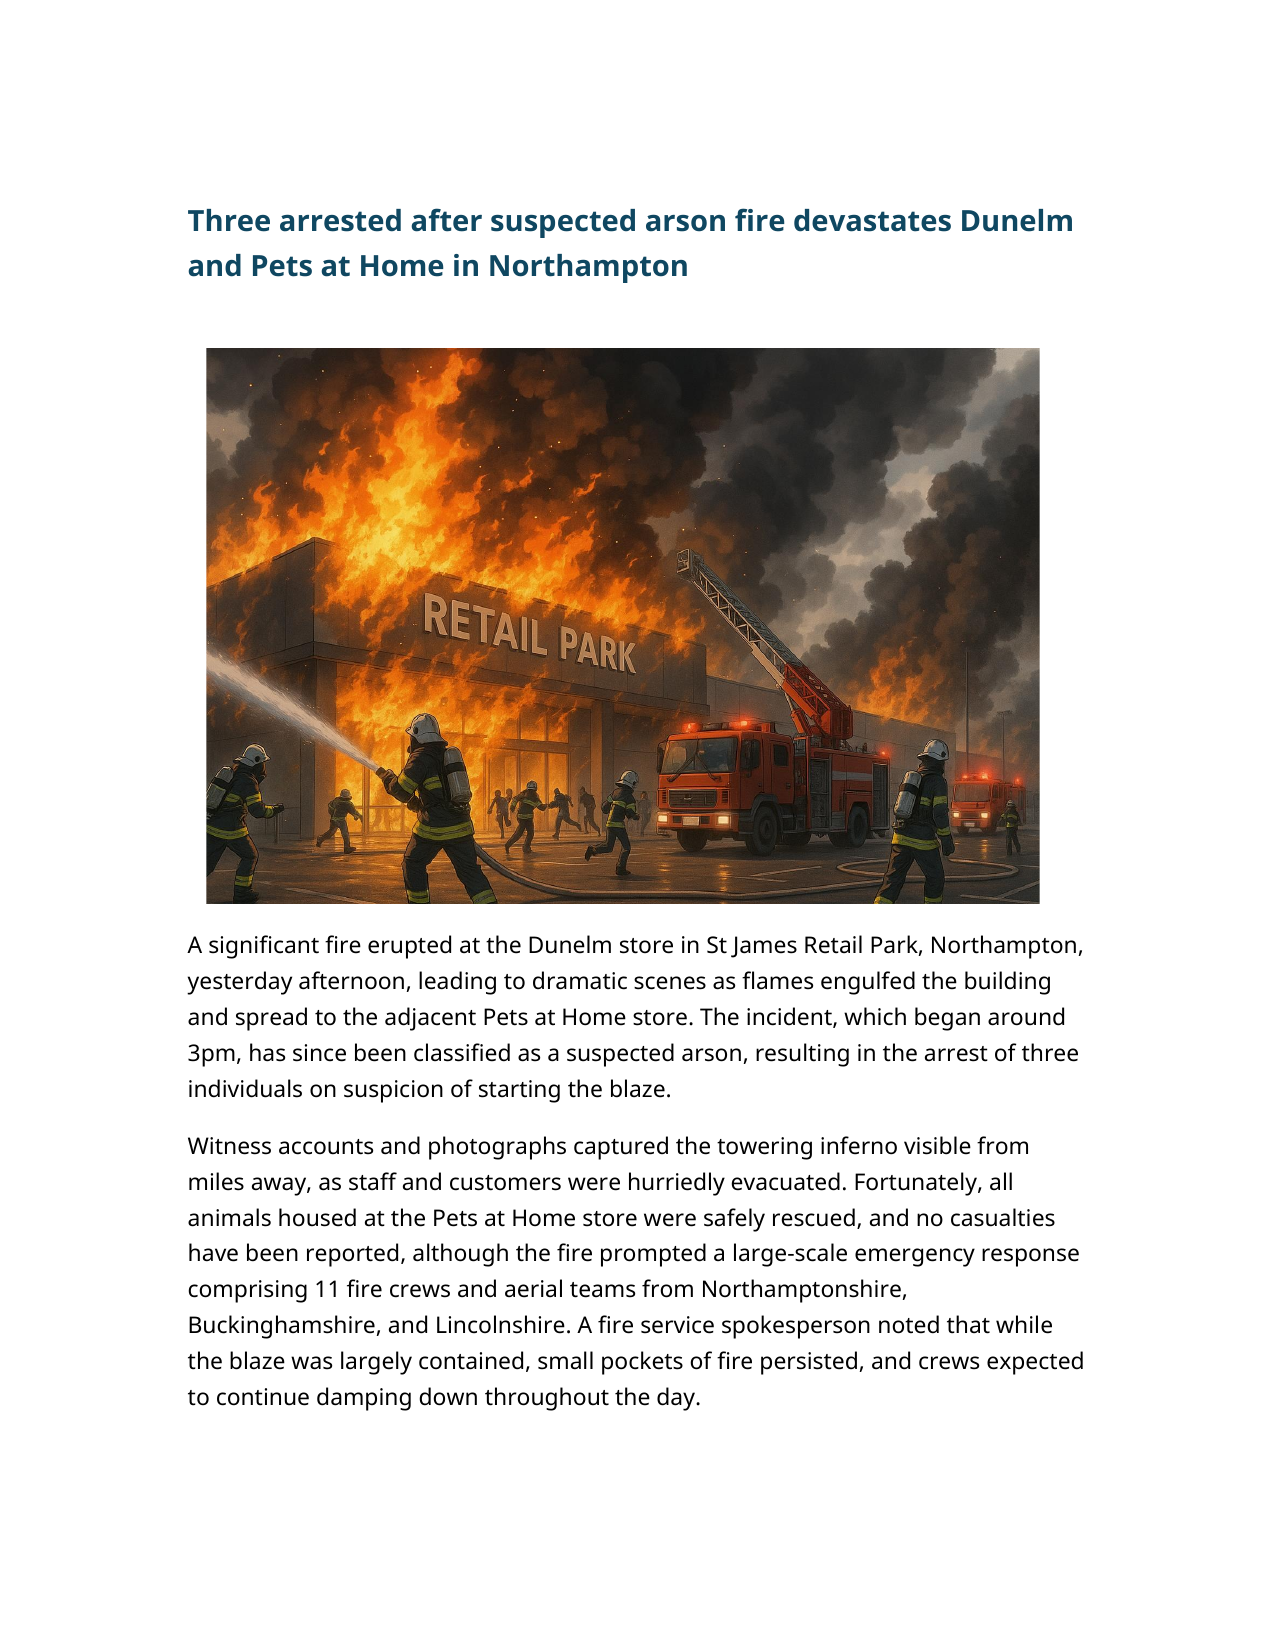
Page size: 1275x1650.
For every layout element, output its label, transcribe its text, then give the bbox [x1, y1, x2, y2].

subtitle Three arrested after suspected arson fire devastates Dunelm and Pets at Home in Northampton [187, 200, 1087, 285]
text Witness accounts and photographs captured the towering inferno visible from miles away, as staff and customers were hurriedly evacuated. Fortunately, all animals housed at the Pets at Home store were safely rescued, and no casualties have been reported, although the fire prompted a large-scale emergency response comprising 11 fire crews and aerial teams from Northamptonshire, Buckinghamshire, and Lincolnshire. A fire service spokesperson noted that while the blaze was largely contained, small pockets of fire persisted, and crews expected to continue damping down throughout the day. [187, 1129, 1087, 1412]
picture [206, 348, 1040, 904]
text A significant fire erupted at the Dunelm store in St James Retail Park, Northampton, yesterday afternoon, leading to dramatic scenes as flames engulfed the building and spread to the adjacent Pets at Home store. The incident, which began around 3pm, has since been classified as a suspected arson, resulting in the arrest of three individuals on suspicion of starting the blaze. [187, 929, 1087, 1104]
